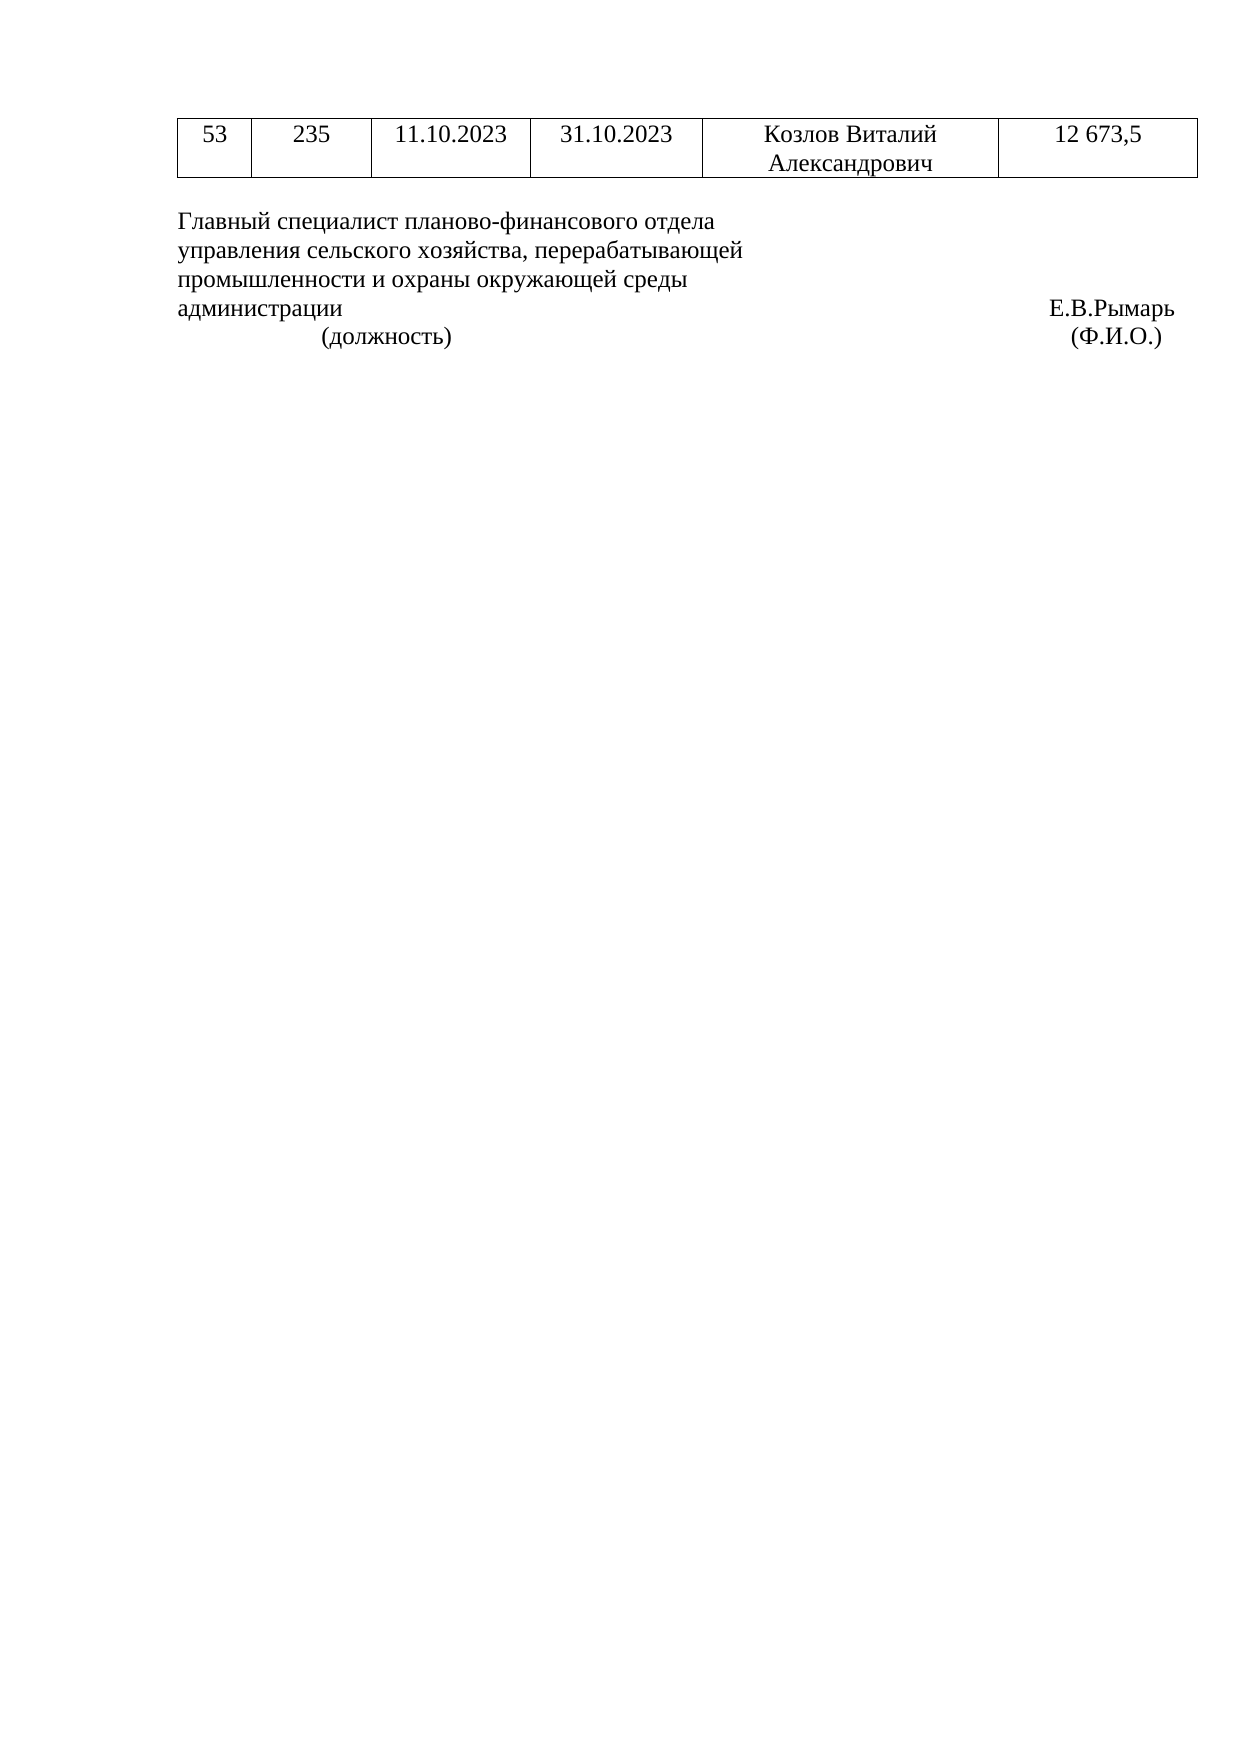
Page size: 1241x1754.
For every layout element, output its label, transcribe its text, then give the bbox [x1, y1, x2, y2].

text Главный специалист планово-финансового отдела [177, 206, 1181, 235]
table_cell 11.10.2023 [372, 119, 530, 177]
text администрации Е.В.Рымарь [177, 293, 1181, 321]
table_cell 12 673,5 [999, 119, 1197, 177]
table_cell 31.10.2023 [531, 119, 702, 177]
table_cell Козлов Виталий Александрович [703, 119, 998, 177]
text промышленности и охраны окружающей среды [177, 264, 1181, 293]
text управления сельского хозяйства, перерабатывающей [177, 235, 1181, 264]
table_cell 53 [178, 119, 251, 177]
text (должность) (Ф.И.О.) [177, 321, 1181, 350]
table_cell 235 [252, 119, 371, 177]
